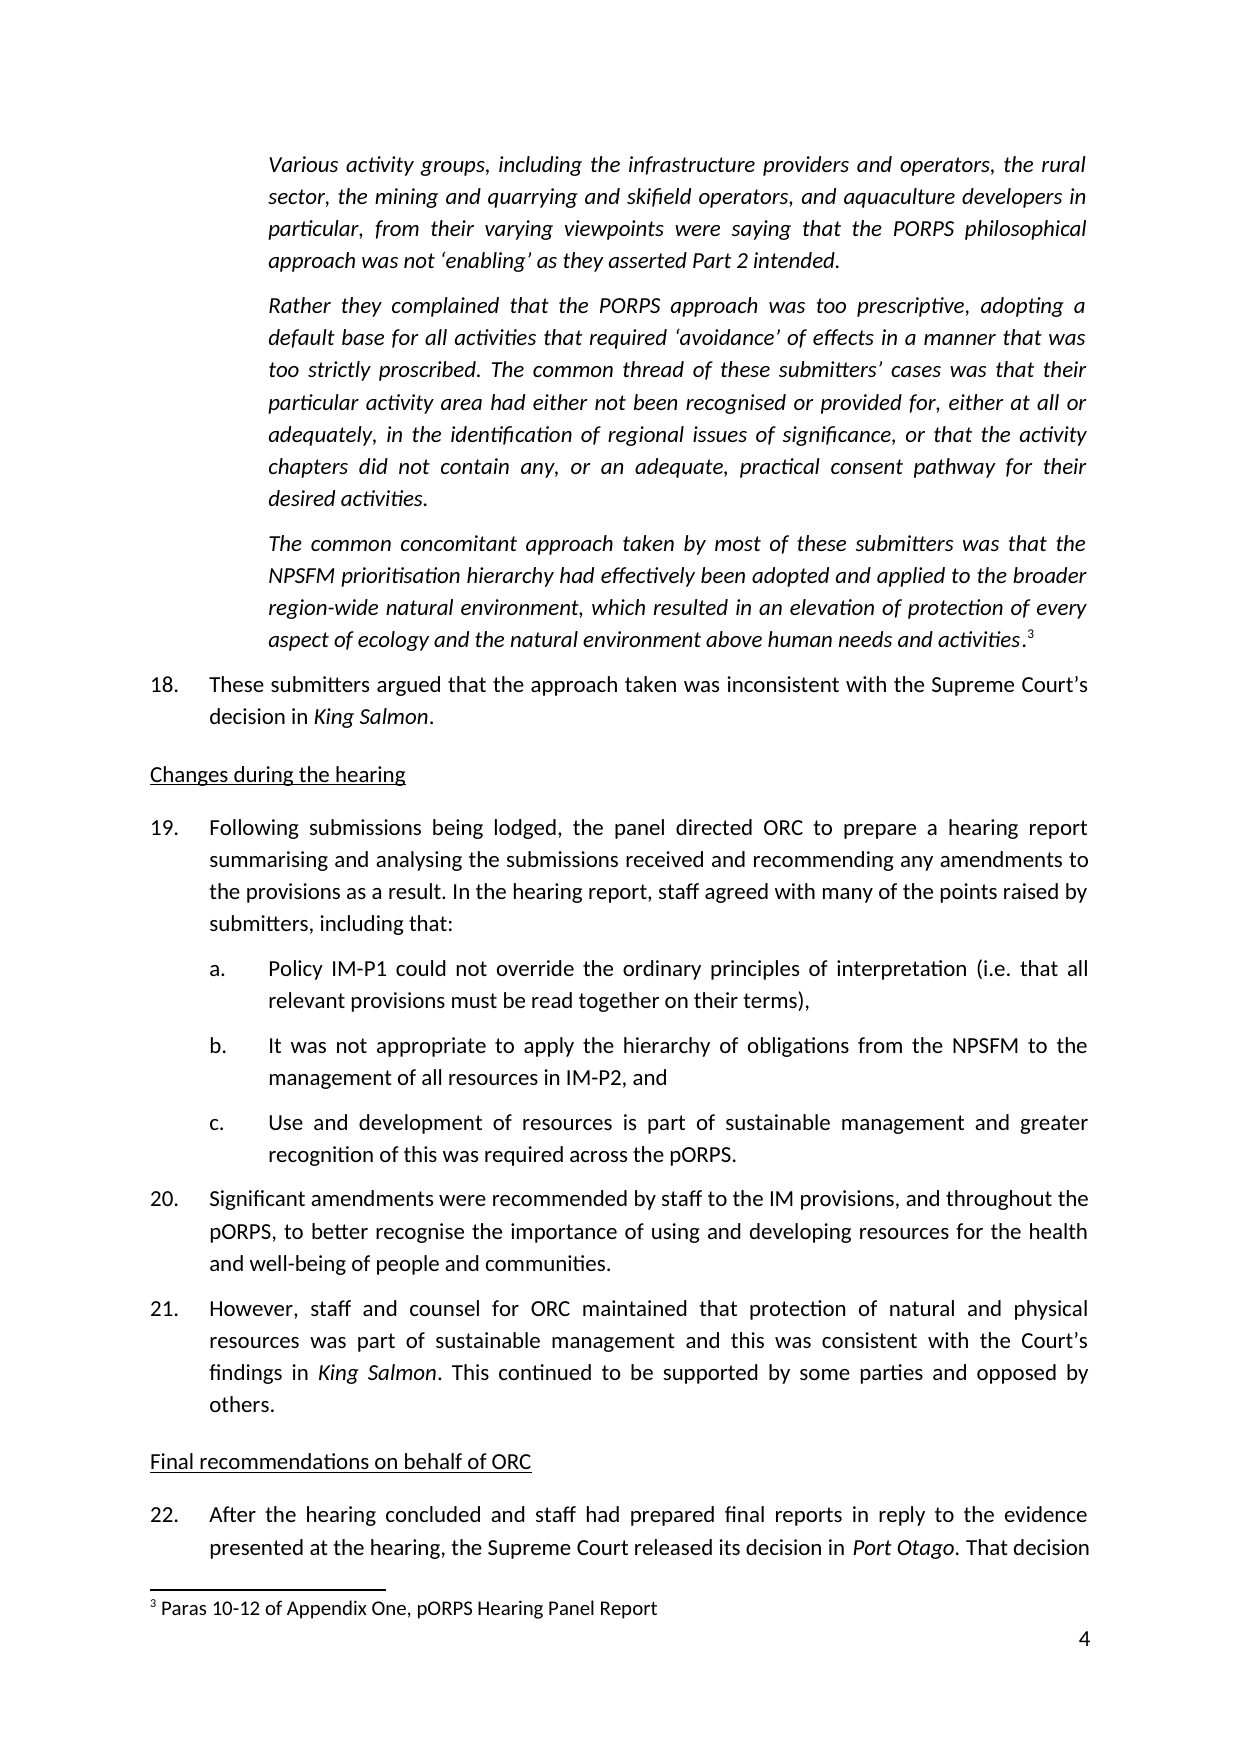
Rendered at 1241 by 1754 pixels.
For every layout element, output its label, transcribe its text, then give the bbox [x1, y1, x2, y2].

list Various activity groups, including the infrastructure providers and operators, the rural sector, the mining and quarrying and skifield operators, and aquaculture developers in particular, from their varying viewpoints were saying that the PORPS philosophical approach was not ‘enabling’ as they asserted Part 2 intended. [268, 150, 1090, 274]
list The common concomitant approach taken by most of these submitters was that the NPSFM prioritisation hierarchy had effectively been adopted and applied to the broader region-wide natural environment, which resulted in an elevation of protection of every aspect of ecology and the natural environment above human needs and activities. [268, 529, 1090, 654]
text These submitters argued that the approach taken was inconsistent with the Supreme Court’s decision in King Salmon. [150, 670, 1090, 731]
subtitle Changes during the hearing [150, 760, 1090, 788]
text Following submissions being lodged, the panel directed ORC to prepare a hearing report summarising and analysing the submissions received and recommending any amendments to the provisions as a result. In the hearing report, staff agreed with many of the points raised by submitters, including that: [150, 813, 1090, 937]
text It was not appropriate to apply the hierarchy of obligations from the NPSFM to the management of all resources in IM-P2, and [209, 1031, 1090, 1091]
text Significant amendments were recommended by staff to the IM provisions, and throughout the pORPS, to better recognise the importance of using and developing resources for the health and well-being of people and communities. [150, 1184, 1090, 1277]
text However, staff and counsel for ORC maintained that protection of natural and physical resources was part of sustainable management and this was consistent with the Court’s findings in King Salmon. This continued to be supported by some parties and opposed by others. [150, 1294, 1090, 1418]
subtitle Final recommendations on behalf of ORC [150, 1447, 1090, 1475]
list Rather they complained that the PORPS approach was too prescriptive, adopting a default base for all activities that required ‘avoidance’ of effects in a manner that was too strictly proscribed. The common thread of these submitters’ cases was that their particular activity area had either not been recognised or provided for, either at all or adequately, in the identification of regional issues of significance, or that the activity chapters did not contain any, or an adequate, practical consent pathway for their desired activities. [268, 291, 1090, 512]
text Use and development of resources is part of sustainable management and greater recognition of this was required across the pORPS. [209, 1108, 1090, 1168]
text Policy IM-P1 could not override the ordinary principles of interpretation (i.e. that all relevant provisions must be read together on their terms), [209, 954, 1090, 1014]
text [150, 1500, 1090, 1561]
